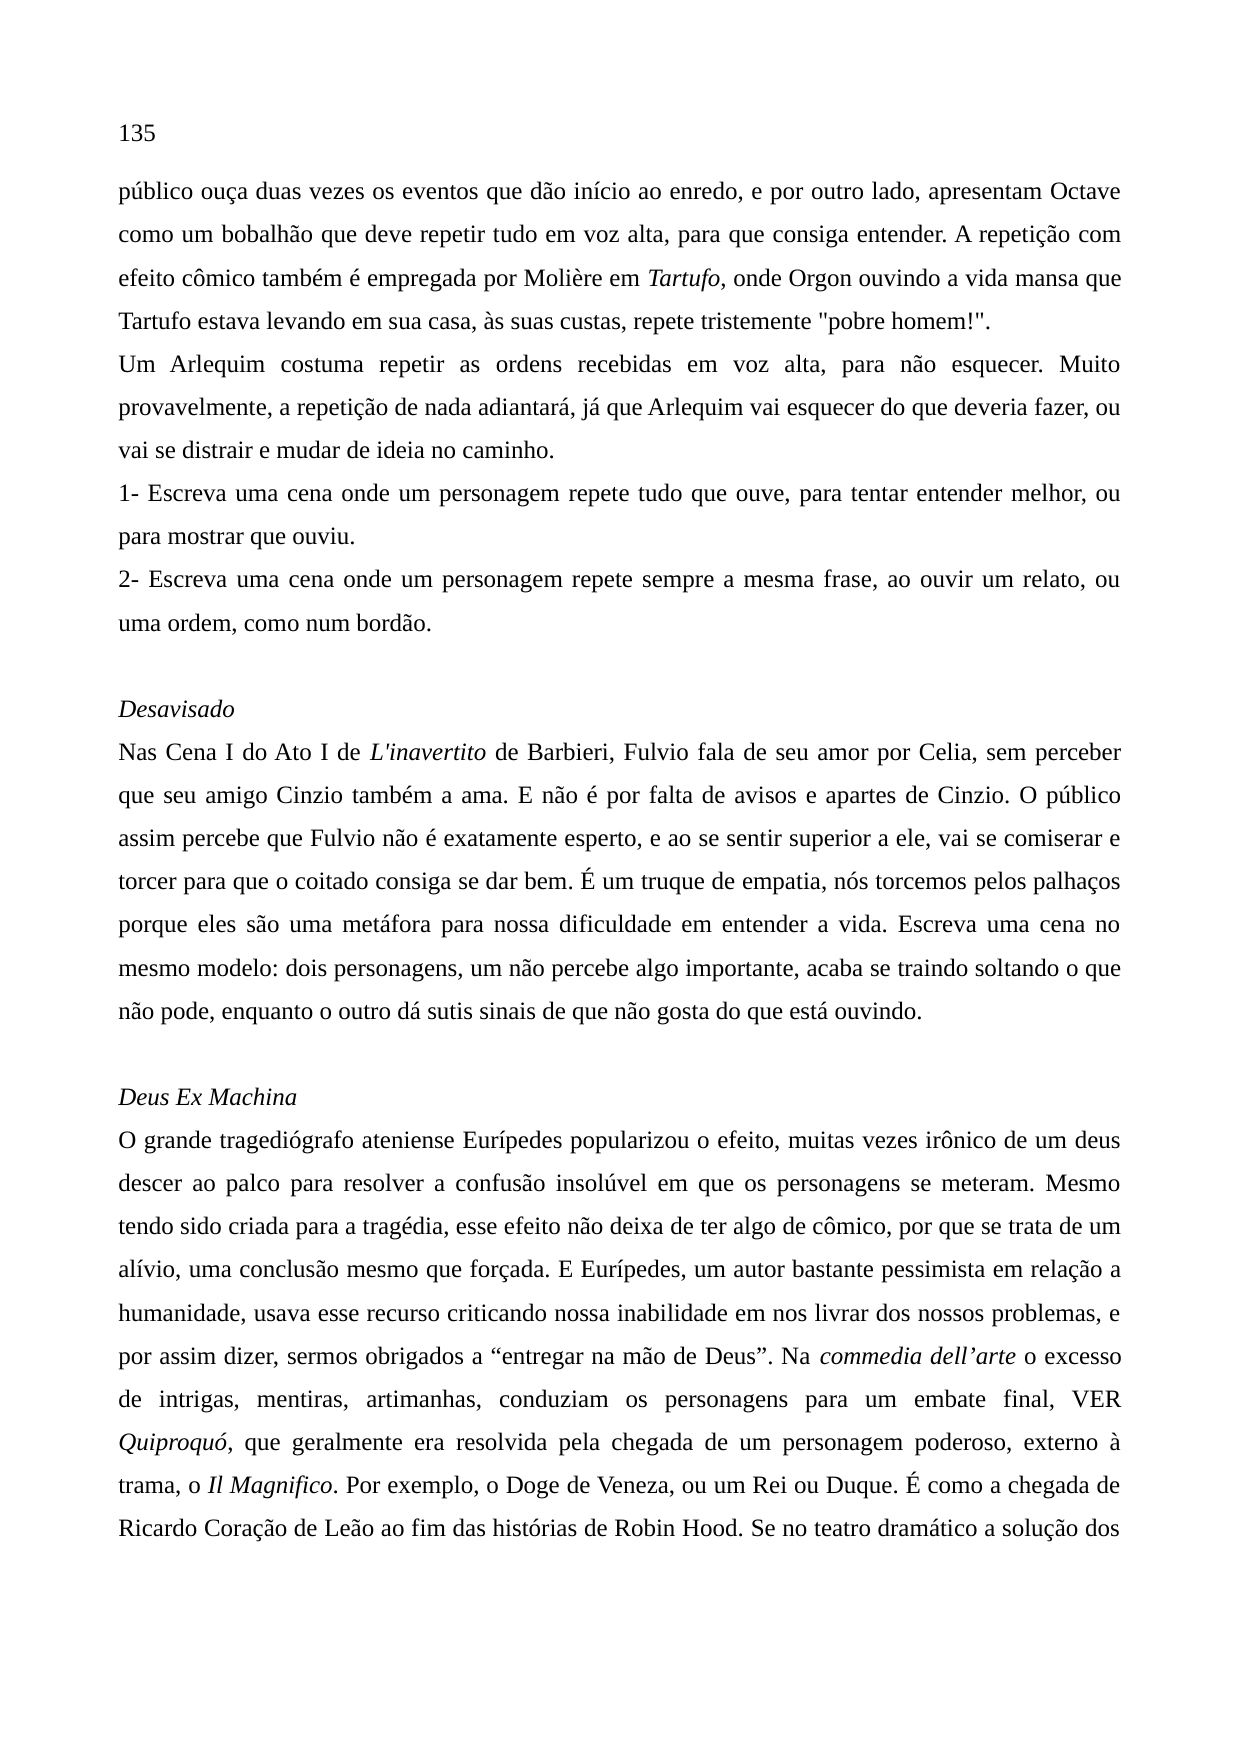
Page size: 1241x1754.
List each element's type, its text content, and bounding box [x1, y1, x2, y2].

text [118, 176, 1122, 334]
text Nas Cena I do Ato I de L'inavertito de Barbieri, Fulvio fala de seu amor por Celia, sem perceber que seu amigo Cinzio também a ama. E não é por falta de avisos e apartes de Cinzio. O público assim percebe que Fulvio não é exatamente esperto, e ao se sentir superior a ele, vai se comiserar e torcer para que o coitado consiga se dar bem. É um truque de empatia, nós torcemos pelos palhaços porque eles são uma metáfora para nossa dificuldade em entender a vida. Escreva uma cena no mesmo modelo: dois personagens, um não percebe algo importante, acaba se traindo soltando o que não pode, enquanto o outro dá sutis sinais de que não gosta do que está ouvindo. [118, 737, 1122, 1024]
text Desavisado [118, 694, 1122, 723]
text 1- Escreva uma cena onde um personagem repete tudo que ouve, para tentar entender melhor, ou para mostrar que ouviu. [118, 478, 1122, 550]
text Um Arlequim costuma repetir as ordens recebidas em voz alta, para não esquecer. Muito provavelmente, a repetição de nada adiantará, já que Arlequim vai esquecer do que deveria fazer, ou vai se distrair e mudar de ideia no caminho. [118, 349, 1122, 464]
text Deus Ex Machina [118, 1082, 1122, 1111]
text 2- Escreva uma cena onde um personagem repete sempre a mesma frase, ao ouvir um relato, ou uma ordem, como num bordão. [118, 564, 1122, 636]
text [118, 1125, 1122, 1542]
